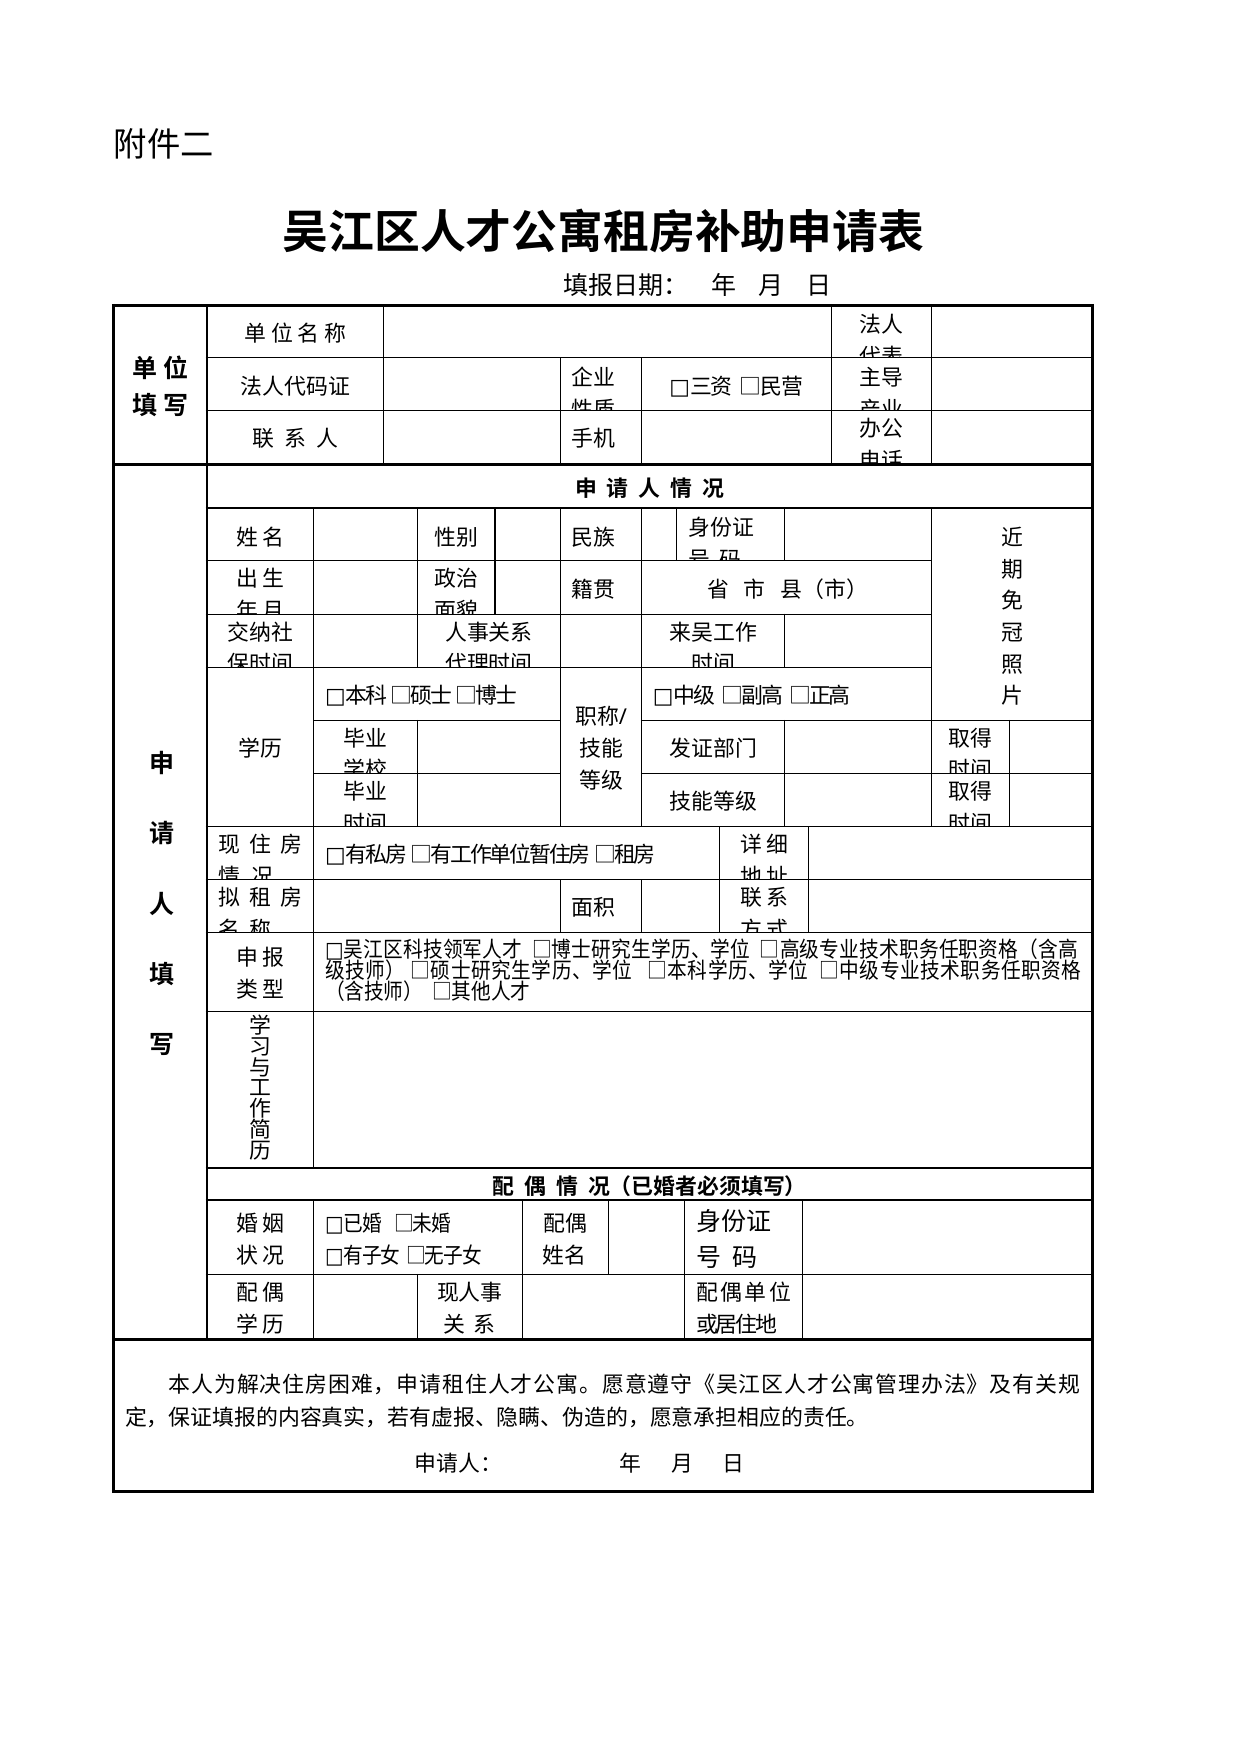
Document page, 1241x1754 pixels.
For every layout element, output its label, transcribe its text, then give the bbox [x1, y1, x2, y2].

table_cell 拟租房名 称 [208, 880, 313, 932]
table_cell [785, 721, 931, 773]
table_cell [561, 615, 641, 667]
table_cell 身份证 号 码 [677, 509, 784, 560]
table_cell □吴江区科技领军人才 □博士研究生学历、学位 □高级专业技术职务任职资格（含高级技师） □硕士研究生学历、学位 □本科学历、学位 □中级专业技术职务任职资格（含技师） □其他人才 [314, 933, 1091, 1011]
table_cell 人事关系 代理时间 [418, 615, 560, 667]
table_cell [642, 411, 831, 463]
table_cell 性别 [418, 509, 494, 560]
table_cell □本科 □硕士 □博士 [314, 668, 560, 720]
table_cell □三资 □民营 [642, 358, 831, 410]
table_cell 交纳社保时间 [208, 615, 313, 667]
table_cell 发证部门 [642, 721, 784, 773]
table_cell [1010, 721, 1091, 773]
text 附件二 [113, 118, 1092, 166]
table_cell 近 期 免 冠 照 片 [932, 509, 1091, 720]
table_cell 民族 [561, 509, 641, 560]
table_cell 现人事 关 系 [418, 1275, 522, 1338]
table_cell 面积 [561, 880, 641, 932]
table_cell [642, 509, 676, 560]
text 吴江区人才公寓租房补助申请表 [113, 212, 1092, 258]
table_cell 配 偶姓 名 [523, 1201, 608, 1274]
table_cell 取得时间 [932, 774, 1009, 826]
table_cell 申 请 人 填 写 [115, 466, 206, 1338]
table_header [384, 307, 831, 357]
table_cell [803, 1275, 1091, 1338]
table_cell 职称/技能等级 [561, 668, 641, 826]
table_cell [785, 615, 931, 667]
table_header 法人 代表 [832, 307, 931, 357]
table_header 单 位 名 称 [208, 307, 383, 357]
table_cell 取得时间 [932, 721, 1009, 773]
table_cell 配 偶 情 况（已婚者必须填写） [208, 1169, 1091, 1199]
table_cell [785, 774, 931, 826]
table_cell [314, 1012, 1091, 1167]
table_cell [314, 880, 560, 932]
table_cell [418, 774, 560, 826]
table_cell [523, 1275, 684, 1338]
table_cell 联 系 人 [208, 411, 383, 463]
table_cell 现住房情 况 [208, 827, 313, 879]
table_cell 技能等级 [642, 774, 784, 826]
table_cell 身份证 号 码 [685, 1201, 802, 1274]
table_cell 政治面貌 [418, 561, 494, 613]
table_cell [496, 561, 560, 613]
table_header [932, 307, 1091, 357]
table_cell 学历 [208, 668, 313, 826]
table_header 单 位 填 写 [115, 307, 206, 463]
table_cell [809, 880, 1091, 932]
table_cell [609, 1201, 684, 1274]
table_cell 配 偶 学 历 [208, 1275, 313, 1338]
table_cell [418, 721, 560, 773]
table_cell 配偶单位或居住地 [685, 1275, 802, 1338]
table_cell [1010, 774, 1091, 826]
table_cell 出 生 年 月 [208, 561, 313, 613]
table_cell [932, 358, 1091, 410]
table_cell 省 市 县（市） [642, 561, 931, 613]
table_cell 申 请 人 情 况 [208, 466, 1091, 507]
table_cell □已婚 □未婚 □有子女 □无子女 [314, 1201, 522, 1274]
table_cell 法人代码证 [208, 358, 383, 410]
table_cell □有私房 □有工作单位暂住房 □租房 [314, 827, 719, 879]
table_cell [384, 411, 560, 463]
table_cell [932, 411, 1091, 463]
table_cell [803, 1201, 1091, 1274]
table_cell 婚 姻 状 况 [208, 1201, 313, 1274]
table_cell □中级 □副高 □正高 [642, 668, 931, 720]
table_cell 姓 名 [208, 509, 313, 560]
table_cell [785, 509, 931, 560]
table_cell 主导 产业 [832, 358, 931, 410]
table_cell 申 报 类 型 [208, 933, 313, 1011]
table_cell 籍贯 [561, 561, 641, 613]
table_cell [496, 509, 560, 560]
table_cell 毕业 时间 [314, 774, 417, 826]
table_cell [314, 615, 417, 667]
table_cell 企业 性质 [561, 358, 641, 410]
table_cell [809, 827, 1091, 879]
table_cell 本人为解决住房困难，申请租住人才公寓。愿意遵守《吴江区人才公寓管理办法》及有关规定，保证填报的内容真实，若有虚报、隐瞒、伪造的，愿意承担相应的责任。 申请人： 年 月 日 [115, 1341, 1091, 1490]
text 填报日期： 年 月 日 [113, 258, 1092, 304]
table_cell [642, 880, 719, 932]
table_cell [384, 358, 560, 410]
table_cell 来吴工作 时间 [642, 615, 784, 667]
table_cell 毕业 学校 [314, 721, 417, 773]
table_cell [314, 509, 417, 560]
table_cell 详 细地 址 [720, 827, 808, 879]
table_cell [314, 1275, 417, 1338]
table_cell 学 习 与 工 作 简 历 [208, 1012, 313, 1167]
table_cell [314, 561, 417, 613]
table_cell 联 系方 式 [720, 880, 808, 932]
table_cell 手机 [561, 411, 641, 463]
table_cell 办公 电话 [832, 411, 931, 463]
